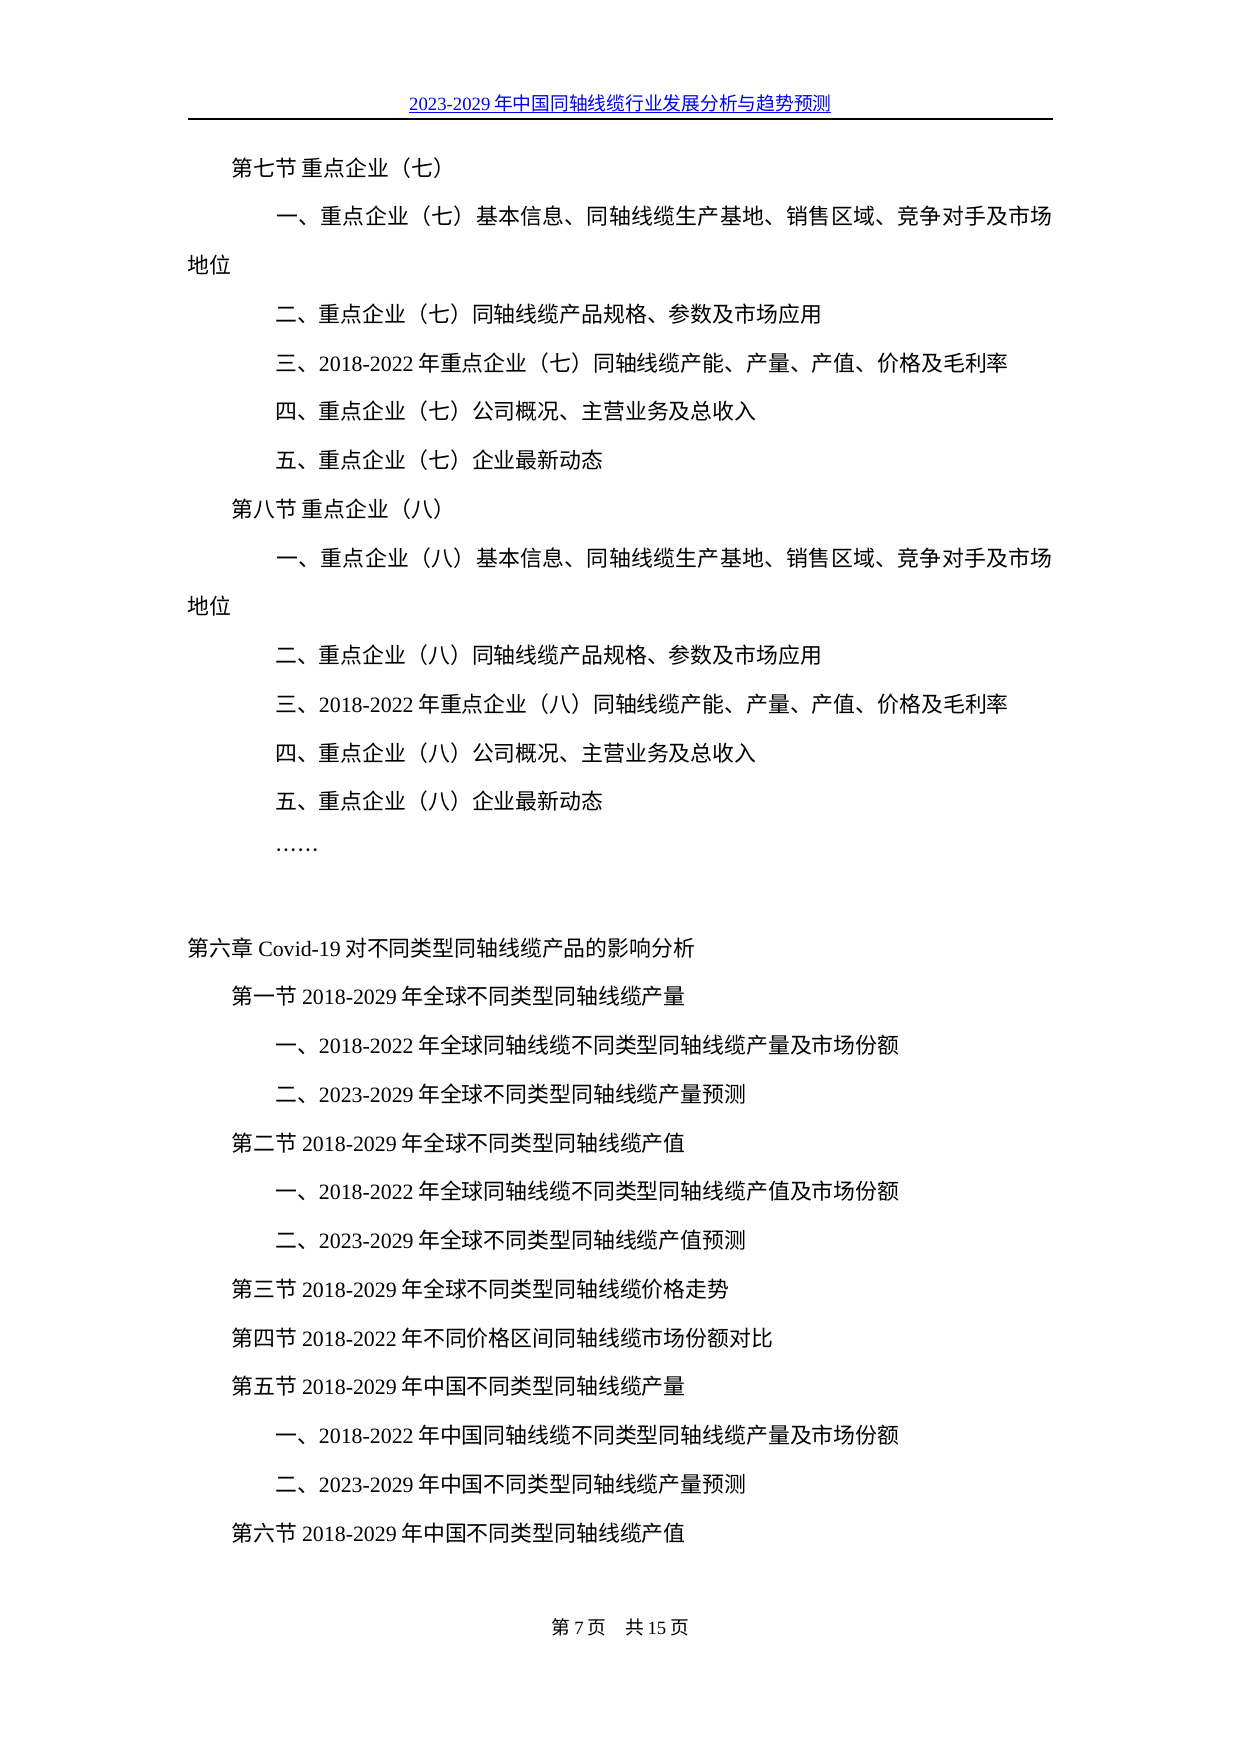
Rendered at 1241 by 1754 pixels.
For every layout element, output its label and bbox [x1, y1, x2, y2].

text [187, 150, 1053, 1548]
